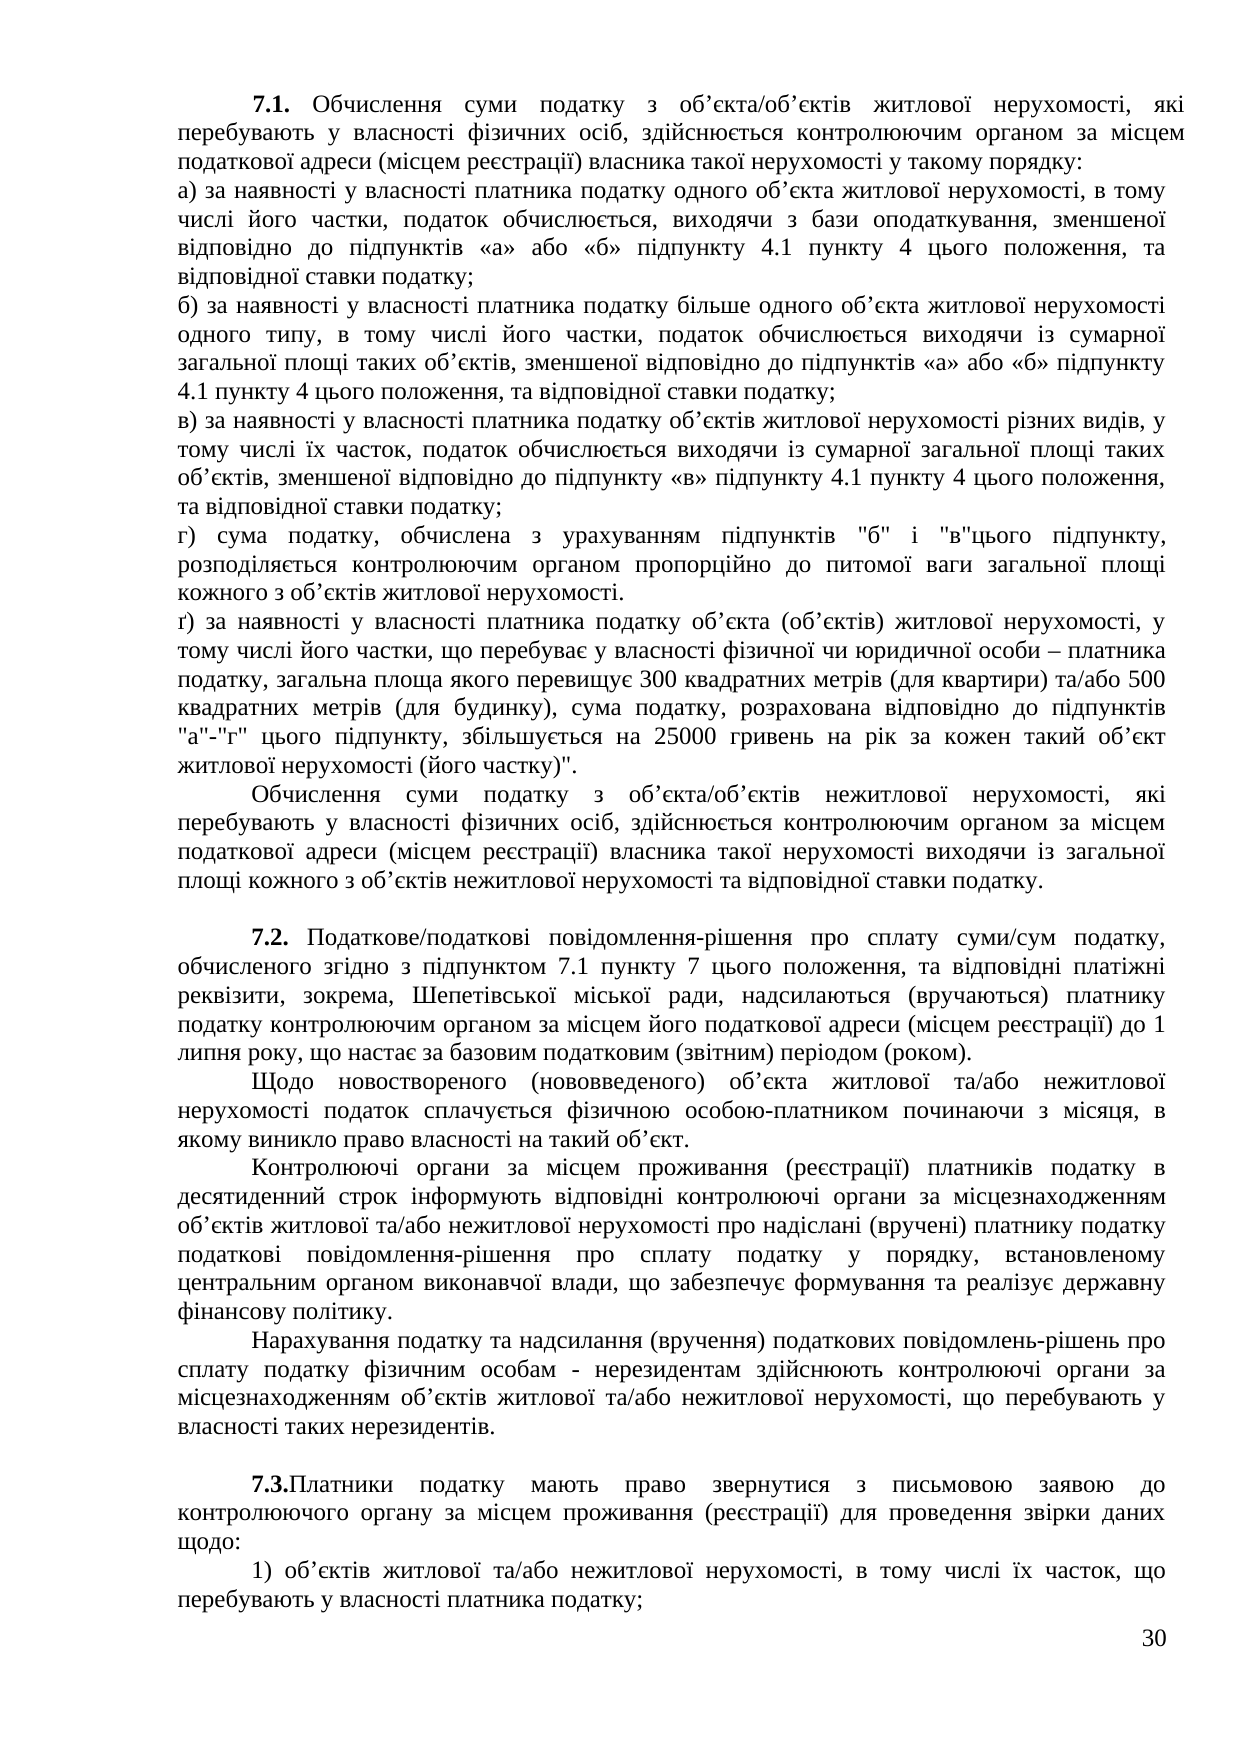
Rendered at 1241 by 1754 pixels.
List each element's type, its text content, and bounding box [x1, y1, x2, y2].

text 7.3.Платники податку мають право звернутися з письмовою заявою до контролюючого органу за місцем проживання (реєстрації) для проведення звірки даних щодо: [177, 1469, 1167, 1555]
text в) за наявності у власності платника податку об’єктів житлової нерухомості різних видів, у тому числі їх часток, податок обчислюється виходячи із сумарної загальної площі таких об’єктів, зменшеної відповідно до підпункту «в» підпункту 4.1 пункту 4 цього положення, та відповідної ставки податку; [177, 405, 1167, 520]
text Контролюючі органи за місцем проживання (реєстрації) платників податку в десятиденний строк інформують відповідні контролюючі органи за місцезнаходженням об’єктів житлової та/або нежитлової нерухомості про надіслані (вручені) платнику податку податкові повідомлення-рішення про сплату податку у порядку, встановленому центральним органом виконавчої влади, що забезпечує формування та реалізує державну фінансову політику. [177, 1152, 1167, 1325]
text Обчислення суми податку з об’єкта/об’єктів нежитлової нерухомості, які перебувають у власності фізичних осіб, здійснюється контролюючим органом за місцем податкової адреси (місцем реєстрації) власника такої нерухомості виходячи із загальної площі кожного з об’єктів нежитлової нерухомості та відповідної ставки податку. [177, 779, 1167, 894]
text ґ) за наявності у власності платника податку об’єкта (об’єктів) житлової нерухомості, у тому числі його частки, що перебуває у власності фізичної чи юридичної особи – платника податку, загальна площа якого перевищує 300 квадратних метрів (для квартири) та/або 500 квадратних метрів (для будинку), сума податку, розрахована відповідно до підпунктів "а"-"г" цього підпункту, збільшується на 25000 гривень на рік за кожен такий об’єкт житлової нерухомості (його частку)". [177, 606, 1167, 779]
text 7.1. Обчислення суми податку з об’єкта/об’єктів житлової нерухомості, які перебувають у власності фізичних осіб, здійснюється контролюючим органом за місцем податкової адреси (місцем реєстрації) власника такої нерухомості у такому порядку: [177, 89, 1186, 175]
text Щодо новоствореного (нововведеного) об’єкта житлової та/або нежитлової нерухомості податок сплачується фізичною особою-платником починаючи з місяця, в якому виникло право власності на такий об’єкт. [177, 1066, 1167, 1152]
text 7.2. Податкове/податкові повідомлення-рішення про сплату суми/сум податку, обчисленого згідно з підпунктом 7.1 пункту 7 цього положення, та відповідні платіжні реквізити, зокрема, Шепетівської міської ради, надсилаються (вручаються) платнику податку контролюючим органом за місцем його податкової адреси (місцем реєстрації) до 1 липня року, що настає за базовим податковим (звітним) періодом (роком). [177, 922, 1167, 1066]
text а) за наявності у власності платника податку одного об’єкта житлової нерухомості, в тому числі його частки, податок обчислюється, виходячи з бази оподаткування, зменшеної відповідно до підпунктів «а» або «б» підпункту 4.1 пункту 4 цього положення, та відповідної ставки податку; [177, 175, 1167, 290]
text 1) об’єктів житлової та/або нежитлової нерухомості, в тому числі їх часток, що перебувають у власності платника податку; [177, 1555, 1167, 1612]
text Нарахування податку та надсилання (вручення) податкових повідомлень-рішень про сплату податку фізичним особам - нерезидентам здійснюють контролюючі органи за місцезнаходженням об’єктів житлової та/або нежитлової нерухомості, що перебувають у власності таких нерезидентів. [177, 1325, 1167, 1440]
text б) за наявності у власності платника податку більше одного об’єкта житлової нерухомості одного типу, в тому числі його частки, податок обчислюється виходячи із сумарної загальної площі таких об’єктів, зменшеної відповідно до підпунктів «а» або «б» підпункту 4.1 пункту 4 цього положення, та відповідної ставки податку; [177, 290, 1167, 405]
text г) сума податку, обчислена з урахуванням підпунктів "б" і "в"цього підпункту, розподіляється контролюючим органом пропорційно до питомої ваги загальної площі кожного з об’єктів житлової нерухомості. [177, 520, 1167, 606]
